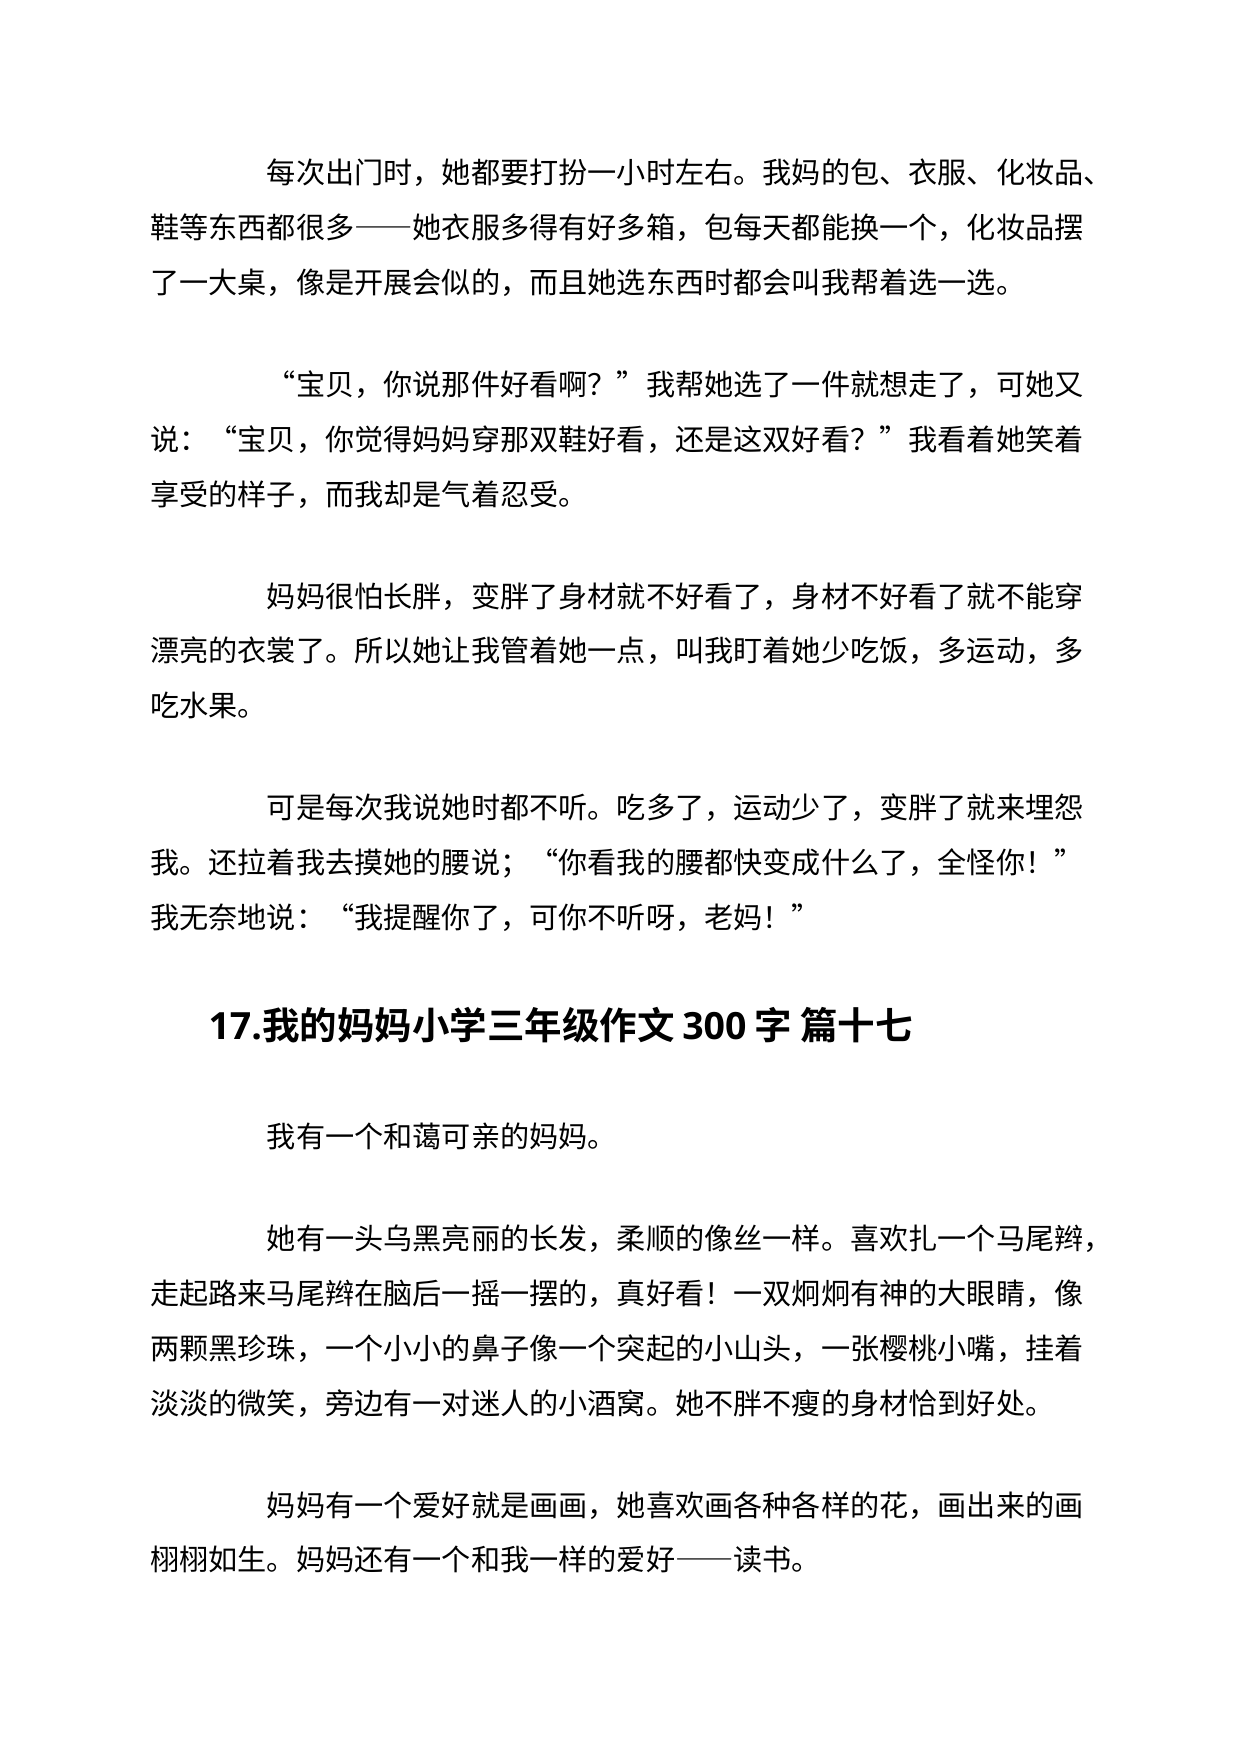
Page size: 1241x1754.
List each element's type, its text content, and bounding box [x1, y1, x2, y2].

text 每次出门时，她都要打扮一小时左右。我妈的包、衣服、化妆品、鞋等东西都很多——她衣服多得有好多箱，包每天都能换一个，化妆品摆了一大桌，像是开展会似的，而且她选东西时都会叫我帮着选一选。 [150, 150, 1090, 302]
text 她有一头乌黑亮丽的长发，柔顺的像丝一样。喜欢扎一个马尾辫，走起路来马尾辫在脑后一摇一摆的，真好看！一双炯炯有神的大眼睛，像两颗黑珍珠，一个小小的鼻子像一个突起的小山头，一张樱桃小嘴，挂着淡淡的微笑，旁边有一对迷人的小酒窝。她不胖不瘦的身材恰到好处。 [150, 1216, 1090, 1423]
text 17.我的妈妈小学三年级作文300字 篇十七 [150, 996, 1090, 1051]
text “宝贝，你说那件好看啊？”我帮她选了一件就想走了，可她又说：“宝贝，你觉得妈妈穿那双鞋好看，还是这双好看？”我看着她笑着享受的样子，而我却是气着忍受。 [150, 362, 1090, 514]
text 妈妈有一个爱好就是画画，她喜欢画各种各样的花，画出来的画栩栩如生。妈妈还有一个和我一样的爱好——读书。 [150, 1482, 1090, 1579]
text 可是每次我说她时都不听。吃多了，运动少了，变胖了就来埋怨我。还拉着我去摸她的腰说；“你看我的腰都快变成什么了，全怪你！”我无奈地说：“我提醒你了，可你不听呀，老妈！” [150, 785, 1090, 937]
text 我有一个和蔼可亲的妈妈。 [150, 1114, 1090, 1156]
text 妈妈很怕长胖，变胖了身材就不好看了，身材不好看了就不能穿漂亮的衣裳了。所以她让我管着她一点，叫我盯着她少吃饭，多运动，多吃水果。 [150, 573, 1090, 725]
